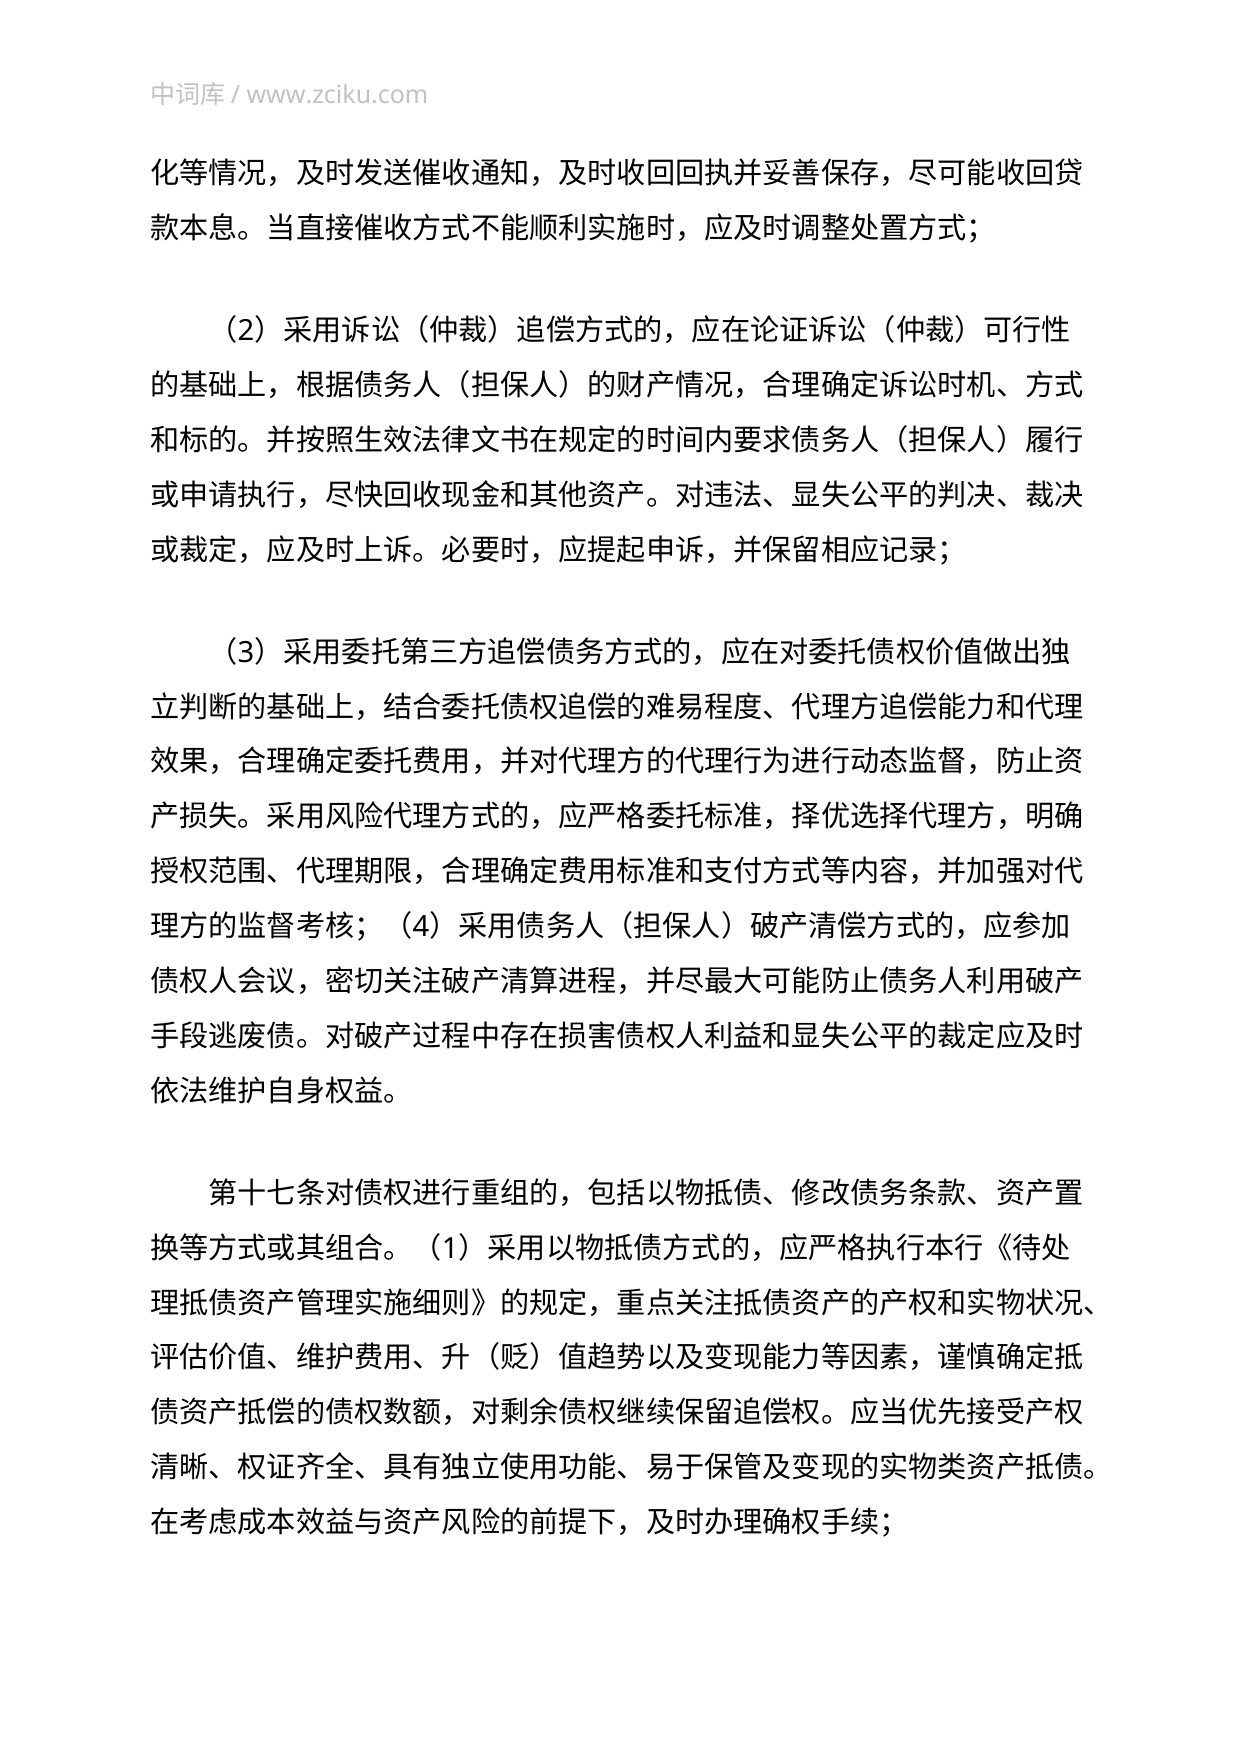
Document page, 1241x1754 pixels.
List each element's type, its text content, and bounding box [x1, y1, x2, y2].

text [150, 150, 1090, 247]
text 第十七条对债权进行重组的，包括以物抵债、修改债务条款、资产置换等方式或其组合。（1）采用以物抵债方式的，应严格执行本行《待处理抵债资产管理实施细则》的规定，重点关注抵债资产的产权和实物状况、评估价值、维护费用、升（贬）值趋势以及变现能力等因素，谨慎确定抵债资产抵偿的债权数额，对剩余债权继续保留追偿权。应当优先接受产权清晰、权证齐全、具有独立使用功能、易于保管及变现的实物类资产抵债。在考虑成本效益与资产风险的前提下，及时办理确权手续； [150, 1169, 1090, 1541]
text （3）采用委托第三方追偿债务方式的，应在对委托债权价值做出独立判断的基础上，结合委托债权追偿的难易程度、代理方追偿能力和代理效果，合理确定委托费用，并对代理方的代理行为进行动态监督，防止资产损失。采用风险代理方式的，应严格委托标准，择优选择代理方，明确授权范围、代理期限，合理确定费用标准和支付方式等内容，并加强对代理方的监督考核；（4）采用债务人（担保人）破产清偿方式的，应参加债权人会议，密切关注破产清算进程，并尽最大可能防止债务人利用破产手段逃废债。对破产过程中存在损害债权人利益和显失公平的裁定应及时依法维护自身权益。 [150, 628, 1090, 1110]
text （2）采用诉讼（仲裁）追偿方式的，应在论证诉讼（仲裁）可行性的基础上，根据债务人（担保人）的财产情况，合理确定诉讼时机、方式和标的。并按照生效法律文书在规定的时间内要求债务人（担保人）履行或申请执行，尽快回收现金和其他资产。对违法、显失公平的判决、裁决或裁定，应及时上诉。必要时，应提起申诉，并保留相应记录； [150, 307, 1090, 569]
